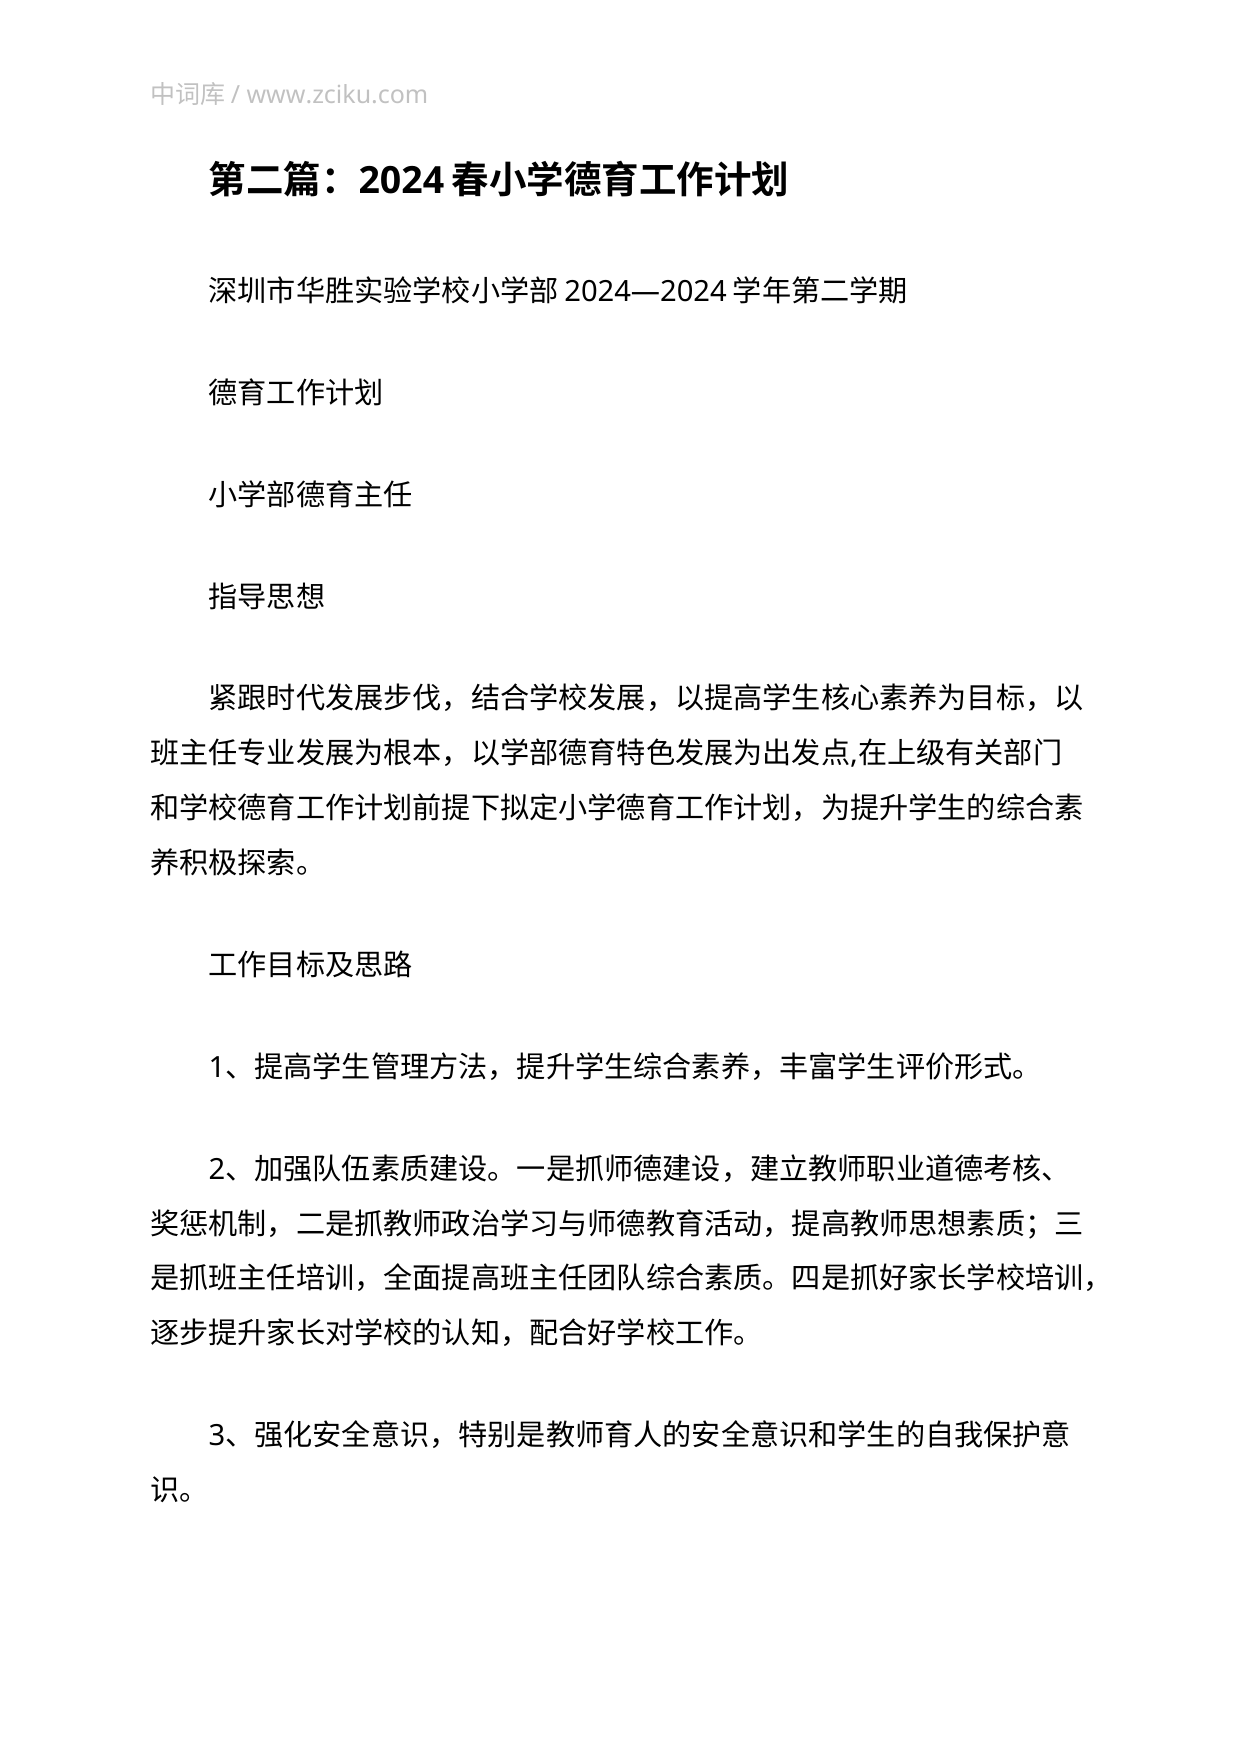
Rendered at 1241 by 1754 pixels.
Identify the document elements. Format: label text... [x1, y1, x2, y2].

text 紧跟时代发展步伐，结合学校发展，以提高学生核心素养为目标，以班主任专业发展为根本，以学部德育特色发展为出发点,在上级有关部门和学校德育工作计划前提下拟定小学德育工作计划，为提升学生的综合素养积极探索。 [150, 675, 1090, 882]
text 1、提高学生管理方法，提升学生综合素养，丰富学生评价形式。 [150, 1043, 1090, 1086]
text 指导思想 [150, 573, 1090, 615]
text 2、加强队伍素质建设。一是抓师德建设，建立教师职业道德考核、奖惩机制，二是抓教师政治学习与师德教育活动，提高教师思想素质；三是抓班主任培训，全面提高班主任团队综合素质。四是抓好家长学校培训，逐步提升家长对学校的认知，配合好学校工作。 [150, 1145, 1090, 1352]
text 深圳市华胜实验学校小学部2024—2024学年第二学期 [150, 268, 1090, 310]
text 德育工作计划 [150, 369, 1090, 412]
text 工作目标及思路 [150, 941, 1090, 984]
text 第二篇：2024春小学德育工作计划 [150, 150, 1090, 204]
text 3、强化安全意识，特别是教师育人的安全意识和学生的自我保护意识。 [150, 1412, 1090, 1509]
text 小学部德育主任 [150, 471, 1090, 514]
